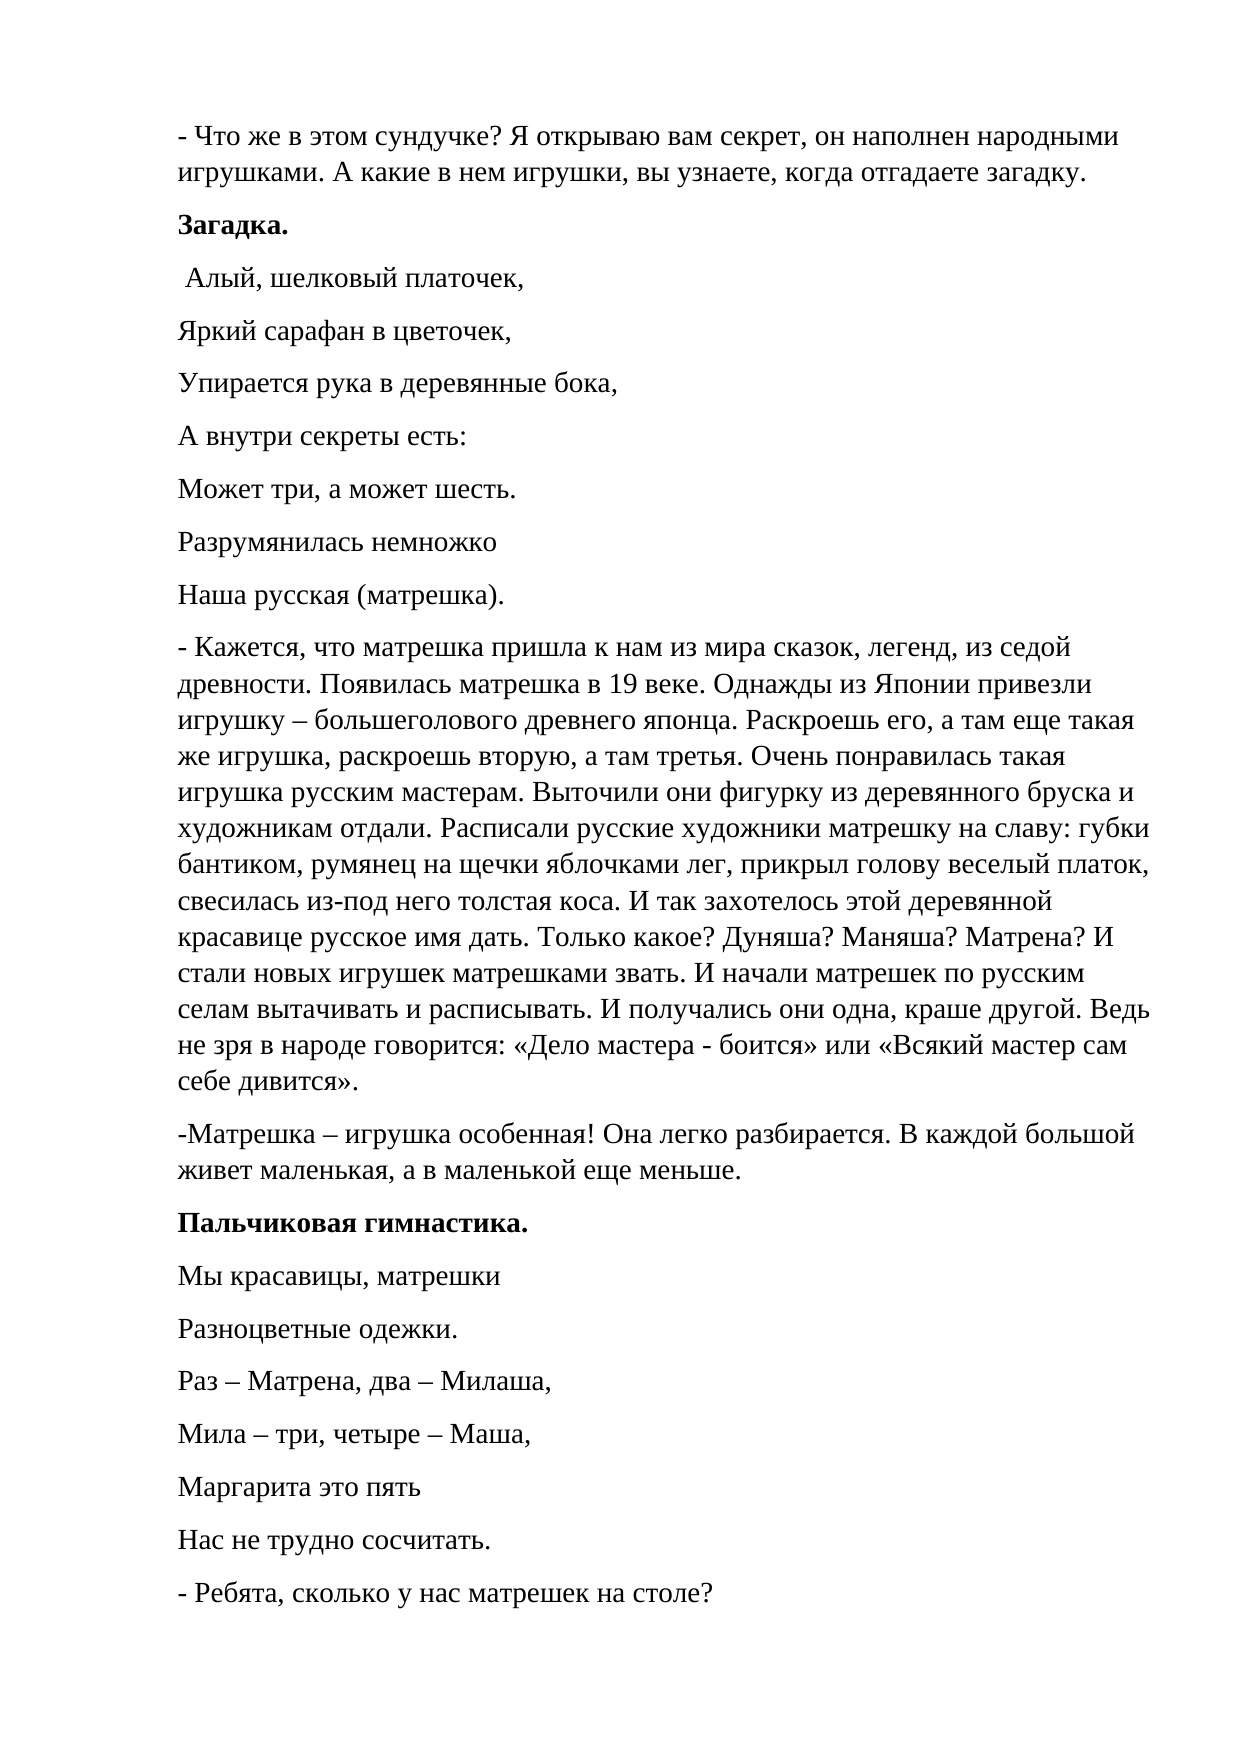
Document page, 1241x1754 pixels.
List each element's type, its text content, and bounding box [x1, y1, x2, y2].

text А внутри секреты есть: [177, 418, 1152, 452]
text Яркий сарафан в цветочек, [177, 313, 1152, 346]
text Раз – Матрена, два – Милаша, [177, 1363, 1152, 1397]
text Разрумянилась немножко [177, 524, 1152, 557]
text Мы красавицы, матрешки [177, 1258, 1152, 1291]
text - Что же в этом сундучке? Я открываю вам секрет, он наполнен народными игрушками. А какие в нем игрушки, вы узнаете, когда отгадаете загадку. [177, 118, 1152, 188]
text Может три, а может шесть. [177, 471, 1152, 505]
text - Ребята, сколько у нас матрешек на столе? [177, 1575, 1152, 1608]
text Алый, шелковый платочек, [177, 260, 1152, 293]
text - Кажется, что матрешка пришла к нам из мира сказок, легенд, из седой древности. Появилась матрешка в 19 веке. Однажды из Японии привезли игрушку – большеголового древнего японца. Раскроешь его, а там еще такая же игрушка, раскроешь вторую, а там третья. Очень понравилась такая игрушка русским мастерам. Выточили они фигурку из деревянного бруска и художникам отдали. Расписали русские художники матрешку на славу: губки бантиком, румянец на щечки яблочками лег, прикрыл голову веселый платок, свесилась из-под него толстая коса. И так захотелось этой деревянной красавице русское имя дать. Только какое? Дуняша? Маняша? Матрена? И стали новых игрушек матрешками звать. И начали матрешек по русским селам вытачивать и расписывать. И получались они одна, краше другой. Ведь не зря в народе говорится: «Дело мастера - боится» или «Всякий мастер сам себе дивится». [177, 629, 1152, 1097]
text Наша русская (матрешка). [177, 577, 1152, 610]
text Пальчиковая гимнастика. [177, 1205, 1152, 1239]
text Нас не трудно сосчитать. [177, 1522, 1152, 1556]
text -Матрешка – игрушка особенная! Она легко разбирается. В каждой большой живет маленькая, а в маленькой еще меньше. [177, 1116, 1152, 1186]
text Мила – три, четыре – Маша, [177, 1416, 1152, 1450]
text Разноцветные одежки. [177, 1311, 1152, 1344]
text Загадка. [177, 207, 1152, 241]
text Маргарита это пять [177, 1469, 1152, 1503]
text Упирается рука в деревянные бока, [177, 366, 1152, 399]
